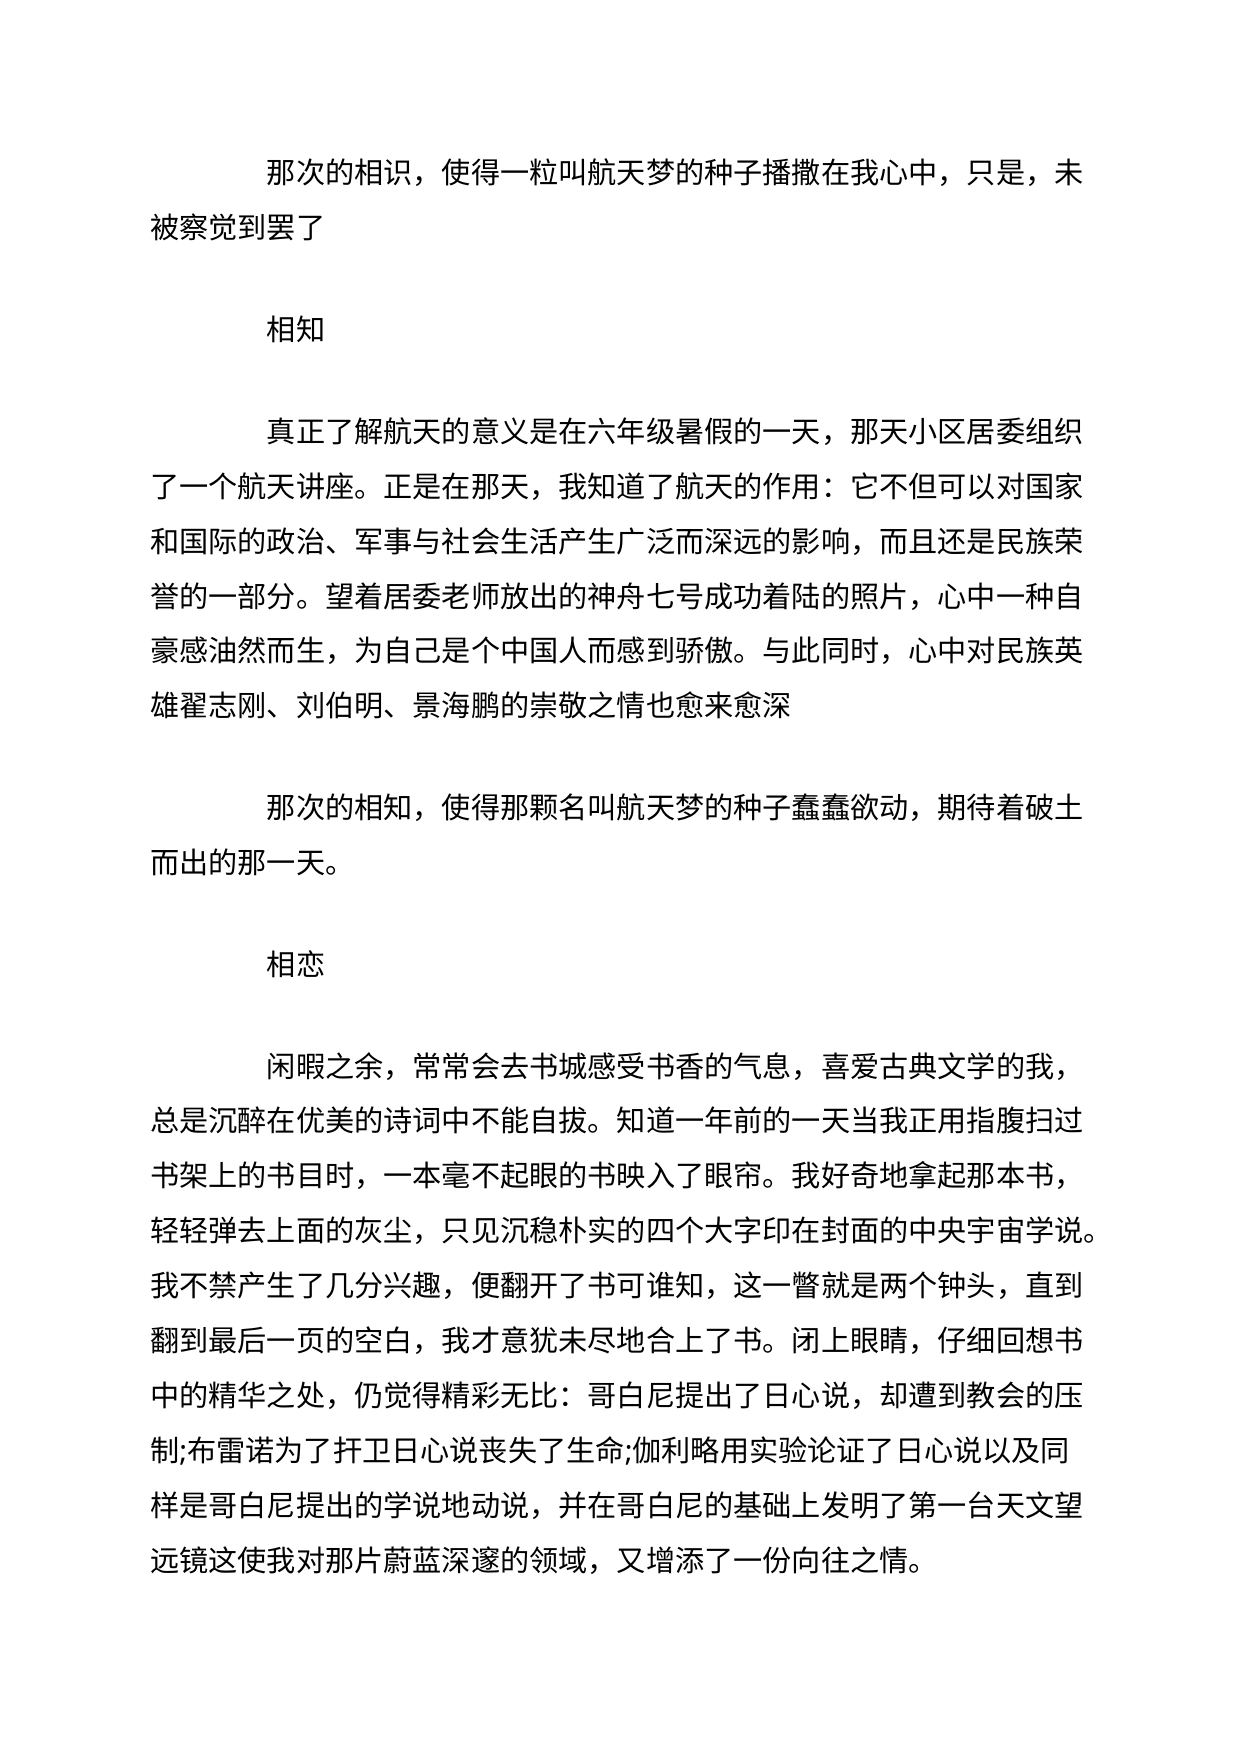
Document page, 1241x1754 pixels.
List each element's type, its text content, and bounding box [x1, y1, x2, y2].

text 闲暇之余，常常会去书城感受书香的气息，喜爱古典文学的我，总是沉醉在优美的诗词中不能自拔。知道一年前的一天当我正用指腹扫过书架上的书目时，一本毫不起眼的书映入了眼帘。我好奇地拿起那本书，轻轻弹去上面的灰尘，只见沉稳朴实的四个大字印在封面的中央宇宙学说。我不禁产生了几分兴趣，便翻开了书可谁知，这一瞥就是两个钟头，直到翻到最后一页的空白，我才意犹未尽地合上了书。闭上眼睛，仔细回想书中的精华之处，仍觉得精彩无比：哥白尼提出了日心说，却遭到教会的压制;布雷诺为了扞卫日心说丧失了生命;伽利略用实验论证了日心说以及同样是哥白尼提出的学说地动说，并在哥白尼的基础上发明了第一台天文望远镜这使我对那片蔚蓝深邃的领域，又增添了一份向往之情。 [150, 1043, 1090, 1579]
text 相知 [150, 307, 1090, 349]
text 那次的相知，使得那颗名叫航天梦的种子蠢蠢欲动，期待着破土而出的那一天。 [150, 785, 1090, 882]
text 相恋 [150, 941, 1090, 984]
text 那次的相识，使得一粒叫航天梦的种子播撒在我心中，只是，未被察觉到罢了 [150, 150, 1090, 247]
text 真正了解航天的意义是在六年级暑假的一天，那天小区居委组织了一个航天讲座。正是在那天，我知道了航天的作用：它不但可以对国家和国际的政治、军事与社会生活产生广泛而深远的影响，而且还是民族荣誉的一部分。望着居委老师放出的神舟七号成功着陆的照片，心中一种自豪感油然而生，为自己是个中国人而感到骄傲。与此同时，心中对民族英雄翟志刚、刘伯明、景海鹏的崇敬之情也愈来愈深 [150, 408, 1090, 725]
